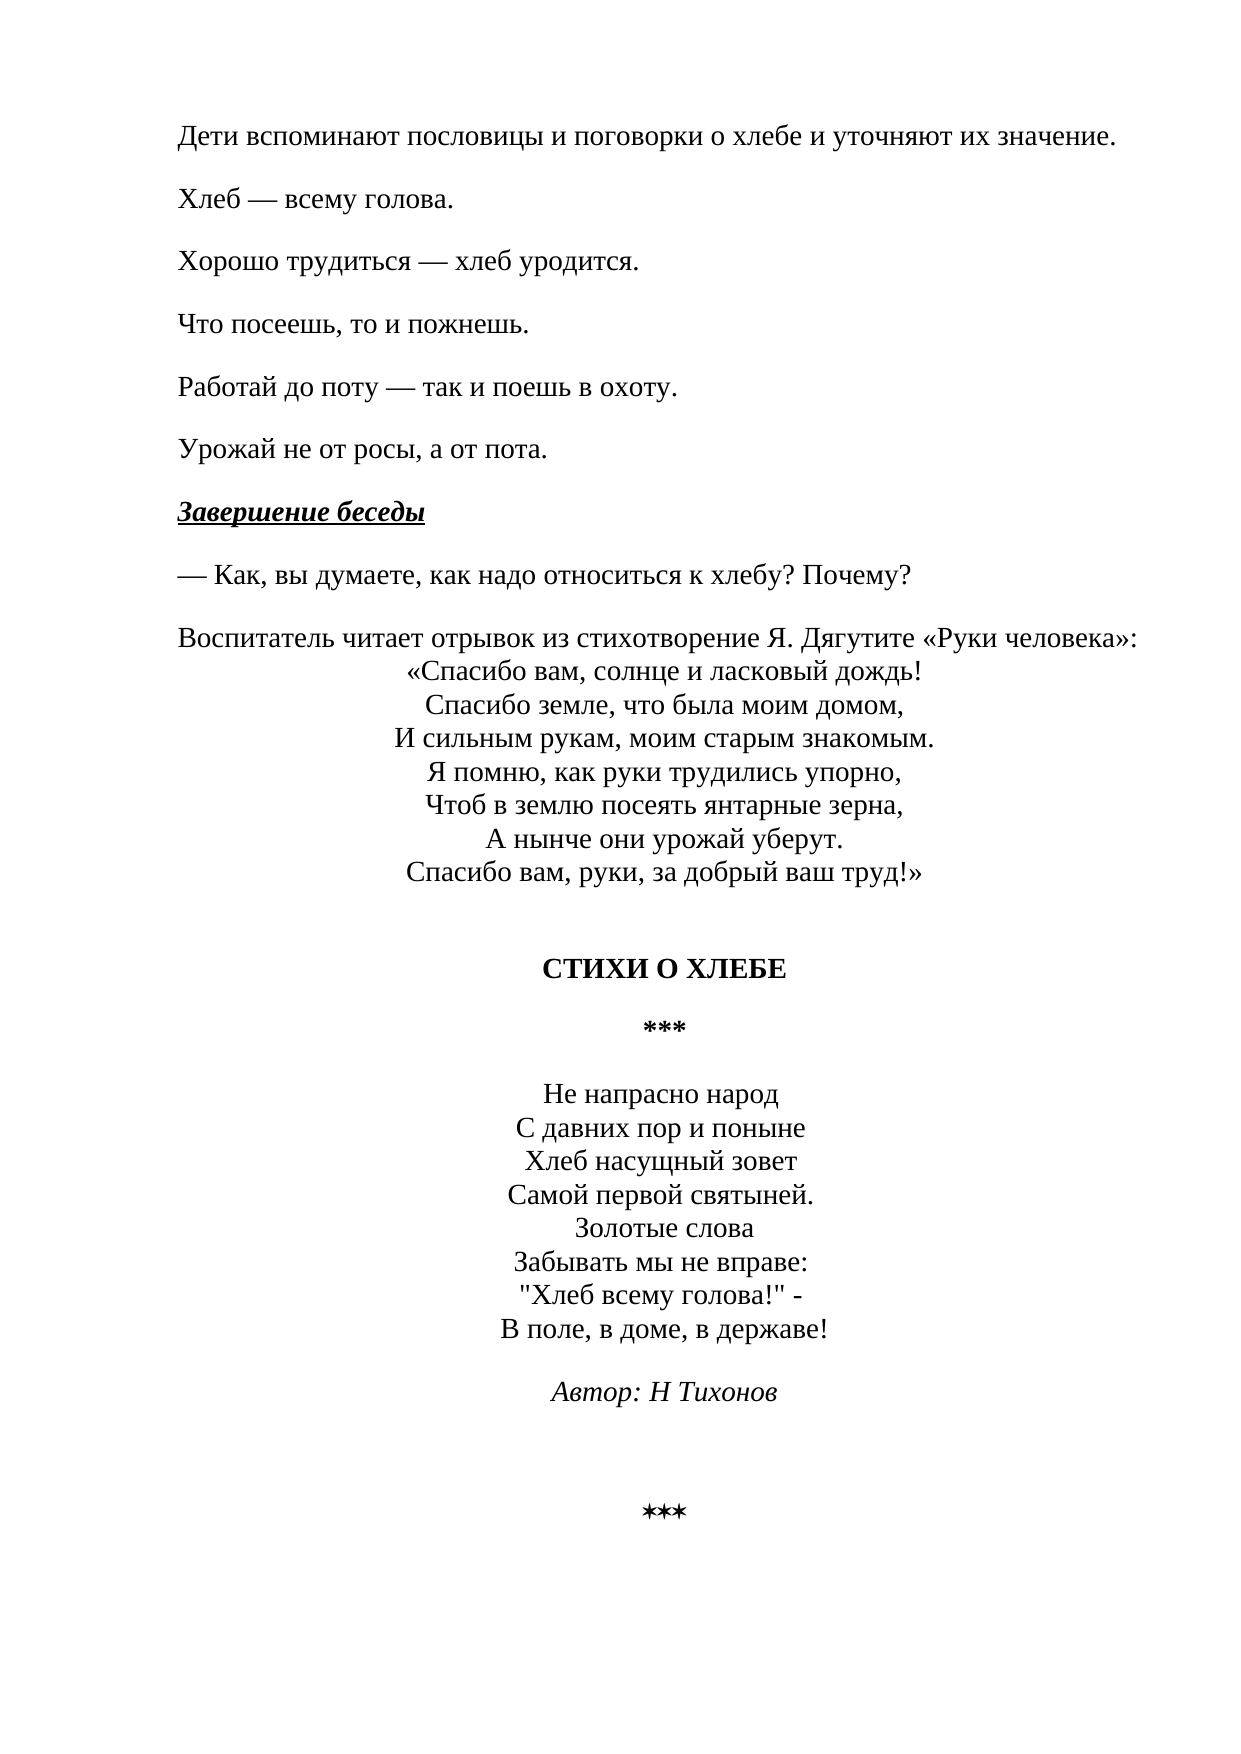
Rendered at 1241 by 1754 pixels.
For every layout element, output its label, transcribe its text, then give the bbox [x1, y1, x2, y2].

text Дети вспоминают пословицы и поговорки о хлебе и уточняют их значение. [177, 118, 1152, 152]
text Воспитатель читает отрывок из стихотворение Я. Дягутите «Руки человека»: [177, 620, 1152, 653]
text Что посеешь, то и пожнешь. [177, 306, 1152, 340]
text Урожай не от росы, а от пота. [177, 432, 1152, 465]
text Хлеб — всему голова. [177, 181, 1152, 214]
text СТИХИ О ХЛЕБЕ [177, 951, 1152, 984]
text Завершение беседы [177, 494, 1152, 528]
text *** [177, 1013, 1152, 1047]
text И сильным рукам, моим старым знакомым. [177, 720, 1152, 754]
text — Как, вы думаете, как надо относиться к хлебу? Почему? [177, 557, 1152, 591]
text «Спасибо вам, солнце и ласковый дождь! [177, 653, 1152, 687]
text Спасибо земле, что была моим домом, [177, 687, 1152, 720]
text Спасибо вам, руки, за добрый ваш труд!» [177, 854, 1152, 888]
text Чтоб в землю посеять янтарные зерна, [177, 787, 1152, 821]
text А нынче они урожай уберут. [177, 821, 1152, 854]
text Автор: Н Тихонов [177, 1374, 1152, 1407]
text Хорошо трудиться — хлеб уродится. [177, 243, 1152, 277]
text Не напрасно народ С давних пор и поныне Хлеб насущный зовет Самой первой святыней. Золотые слова Забывать мы не вправе: "Хлеб всему голова!" - В поле, в доме, в державе! [177, 1076, 1152, 1344]
text Работай до поту — так и поешь в охоту. [177, 369, 1152, 402]
text Я помню, как руки трудились упорно, [177, 754, 1152, 787]
